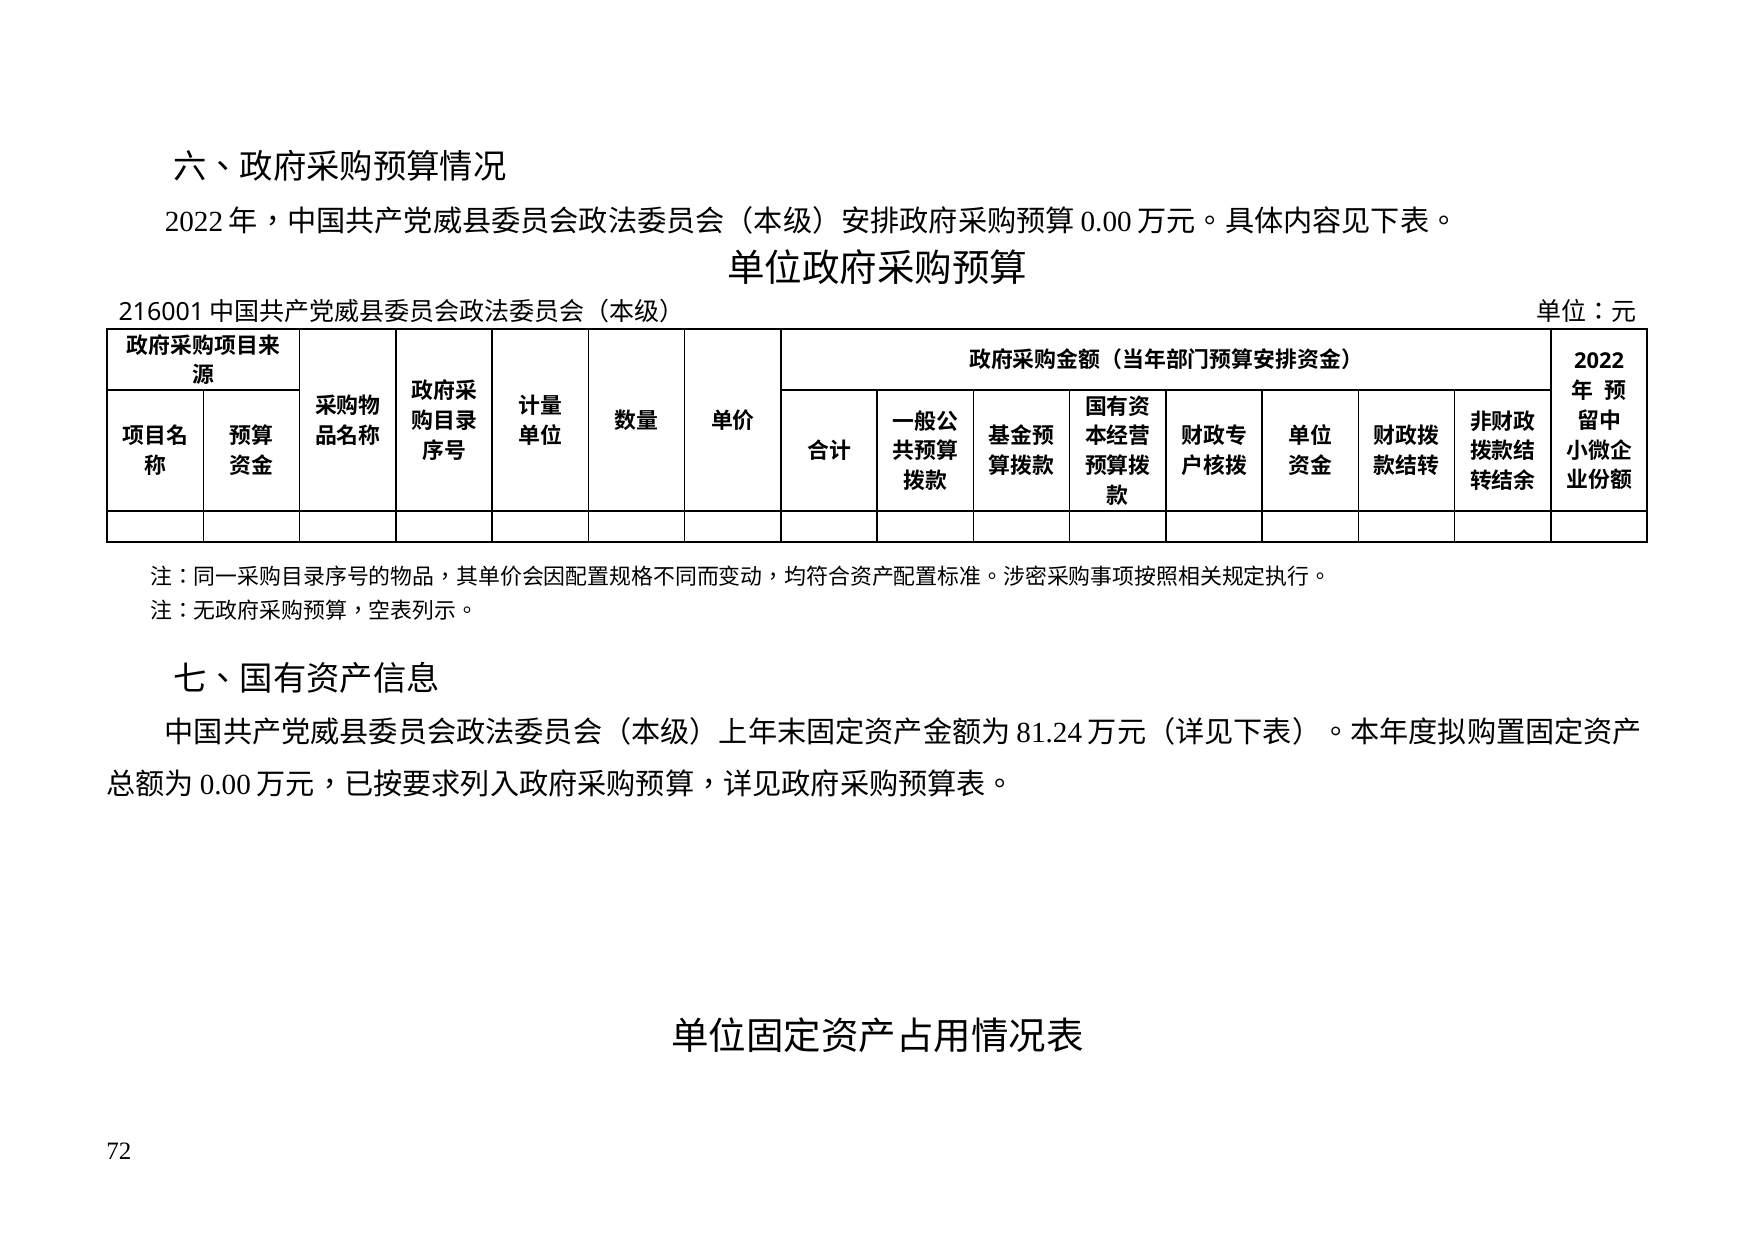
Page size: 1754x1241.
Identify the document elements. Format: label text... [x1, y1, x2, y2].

text 2022年，中国共产党威县委员会政法委员会（本级）安排政府采购预算0.00万元。具体内容见下表。 [106, 189, 1648, 241]
text 单位政府采购预算 [106, 241, 1648, 292]
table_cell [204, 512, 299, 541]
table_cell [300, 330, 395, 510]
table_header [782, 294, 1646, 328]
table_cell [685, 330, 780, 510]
text 中国共产党威县委员会政法委员会（本级）上年末固定资产金额为81.24万元（详见下表）。本年度拟购置固定资产总额为0.00万元，已按要求列入政府采购预算，详见政府采购预算表。 [106, 701, 1648, 805]
text 注：无政府采购预算，空表列示。 [106, 595, 1648, 625]
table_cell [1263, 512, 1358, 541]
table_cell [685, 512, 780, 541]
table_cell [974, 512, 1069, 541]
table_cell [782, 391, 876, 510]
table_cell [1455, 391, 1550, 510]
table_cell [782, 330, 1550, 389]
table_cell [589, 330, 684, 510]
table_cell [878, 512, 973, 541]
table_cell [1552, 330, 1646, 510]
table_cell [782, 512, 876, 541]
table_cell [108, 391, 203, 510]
text 七、国有资产信息 [106, 654, 1648, 700]
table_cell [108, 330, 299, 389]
text 六、政府采购预算情况 [106, 143, 1648, 188]
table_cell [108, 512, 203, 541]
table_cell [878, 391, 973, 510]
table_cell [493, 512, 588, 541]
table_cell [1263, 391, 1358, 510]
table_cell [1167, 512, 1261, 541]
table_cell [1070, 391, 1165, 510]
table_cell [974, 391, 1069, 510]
text 注：同一采购目录序号的物品，其单价会因配置规格不同而变动，均符合资产配置标准。涉密采购事项按照相关规定执行。 [106, 543, 1648, 595]
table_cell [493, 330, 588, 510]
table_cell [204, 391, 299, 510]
text 单位固定资产占用情况表 [106, 1009, 1648, 1060]
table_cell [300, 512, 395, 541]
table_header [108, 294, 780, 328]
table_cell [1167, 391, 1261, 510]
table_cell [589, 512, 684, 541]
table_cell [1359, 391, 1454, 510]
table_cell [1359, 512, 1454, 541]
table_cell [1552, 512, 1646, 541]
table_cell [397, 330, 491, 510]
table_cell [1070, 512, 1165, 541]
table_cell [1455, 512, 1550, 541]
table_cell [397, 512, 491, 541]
